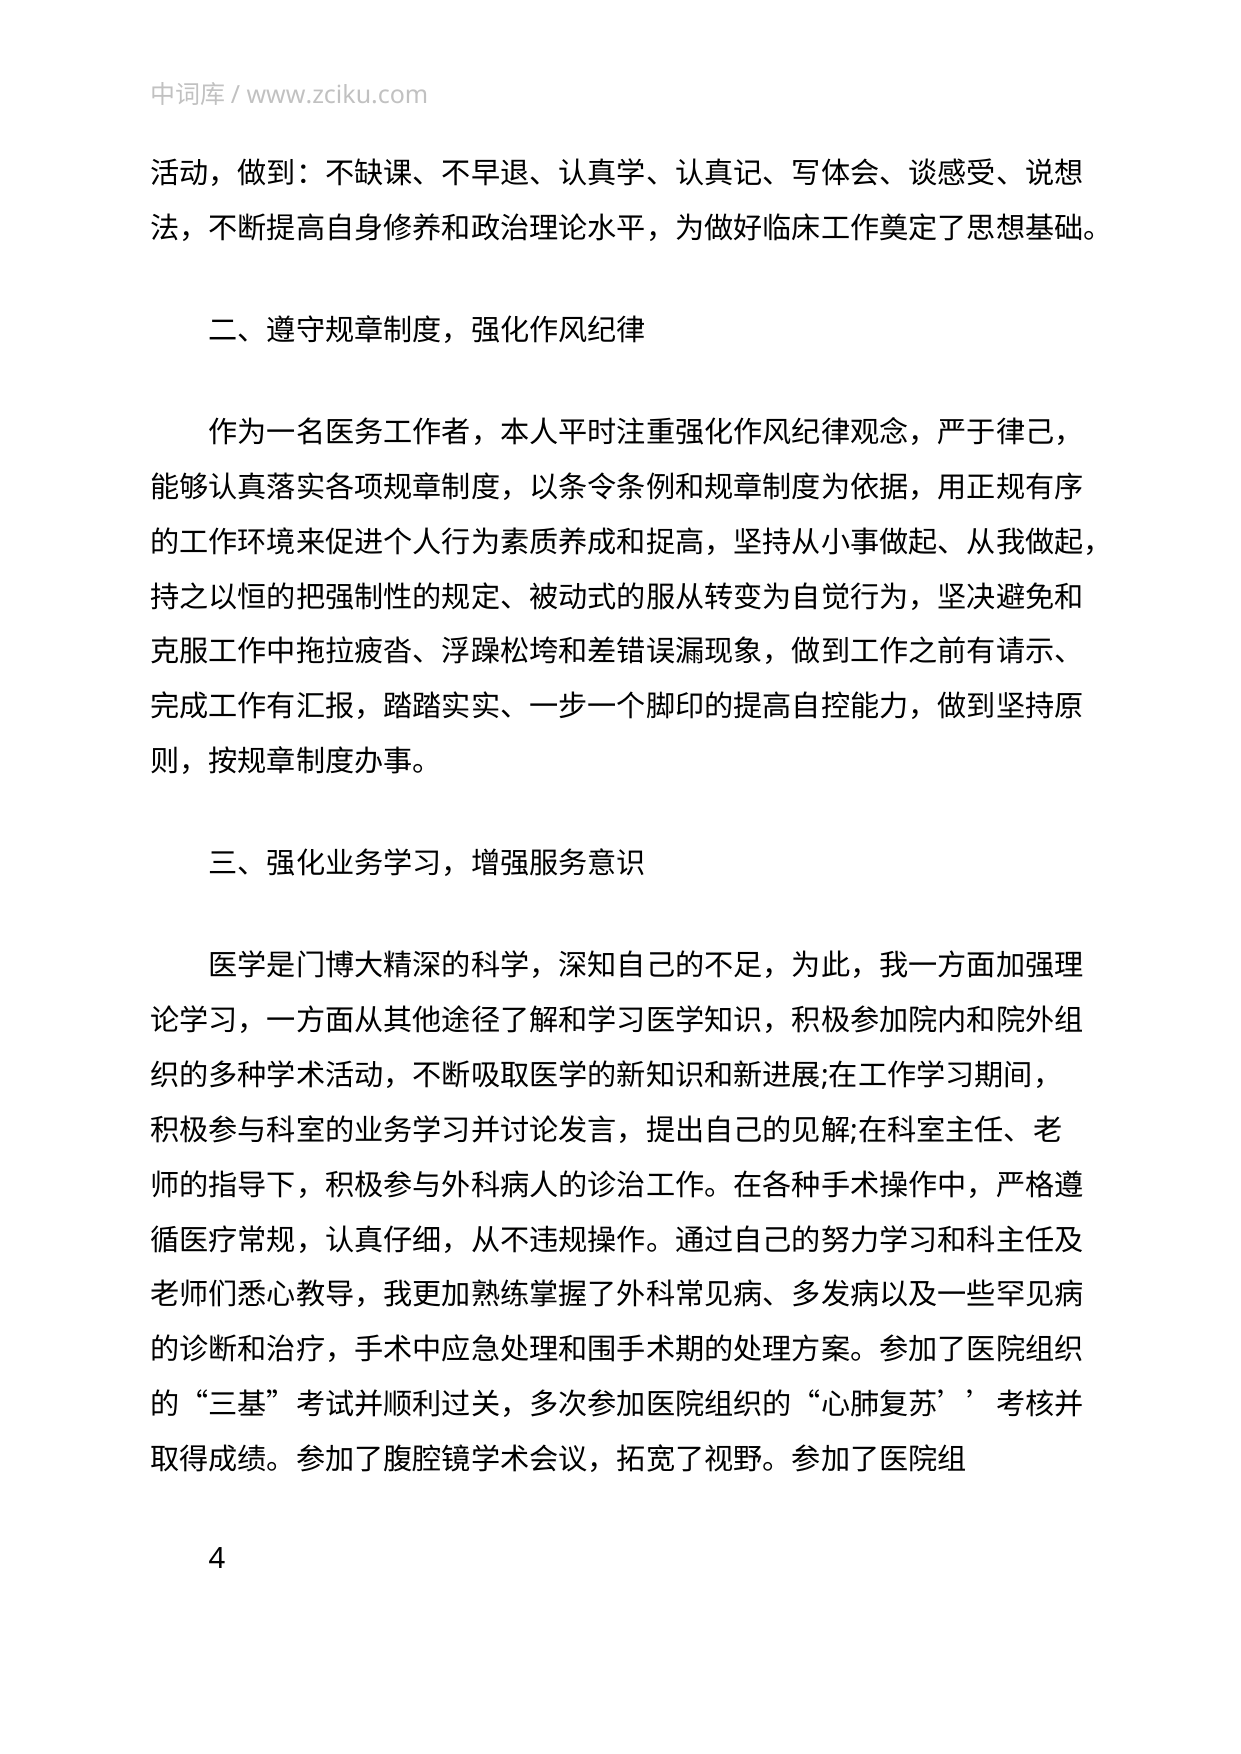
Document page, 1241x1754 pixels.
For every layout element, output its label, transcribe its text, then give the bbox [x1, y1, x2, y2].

text 作为一名医务工作者，本人平时注重强化作风纪律观念，严于律己，能够认真落实各项规章制度，以条令条例和规章制度为依据，用正规有序的工作环境来促进个人行为素质养成和捉高，坚持从小事做起、从我做起，持之以恒的把强制性的规定、被动式的服从转变为自觉行为，坚决避免和克服工作中拖拉疲沓、浮躁松垮和差错误漏现象，做到工作之前有请示、完成工作有汇报，踏踏实实、一步一个脚印的提高自控能力，做到坚持原则，按规章制度办事。 [150, 408, 1090, 780]
text 二、遵守规章制度，强化作风纪律 [150, 307, 1090, 349]
text 医学是门博大精深的科学，深知自己的不足，为此，我一方面加强理论学习，一方面从其他途径了解和学习医学知识，积极参加院内和院外组织的多种学术活动，不断吸取医学的新知识和新进展;在工作学习期间，积极参与科室的业务学习并讨论发言，提出自己的见解;在科室主任、老师的指导下，积极参与外科病人的诊治工作。在各种手术操作中，严格遵循医疗常规，认真仔细，从不违规操作。通过自己的努力学习和科主任及老师们悉心教导，我更加熟练掌握了外科常见病、多发病以及一些罕见病的诊断和治疗，手术中应急处理和围手术期的处理方案。参加了医院组织的“三基”考试并顺利过关，多次参加医院组织的“心肺复苏’’考核并取得成绩。参加了腹腔镜学术会议，拓宽了视野。参加了医院组 [150, 941, 1090, 1478]
text 三、强化业务学习，增强服务意识 [150, 839, 1090, 882]
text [150, 150, 1090, 247]
text 4 [150, 1537, 1090, 1577]
